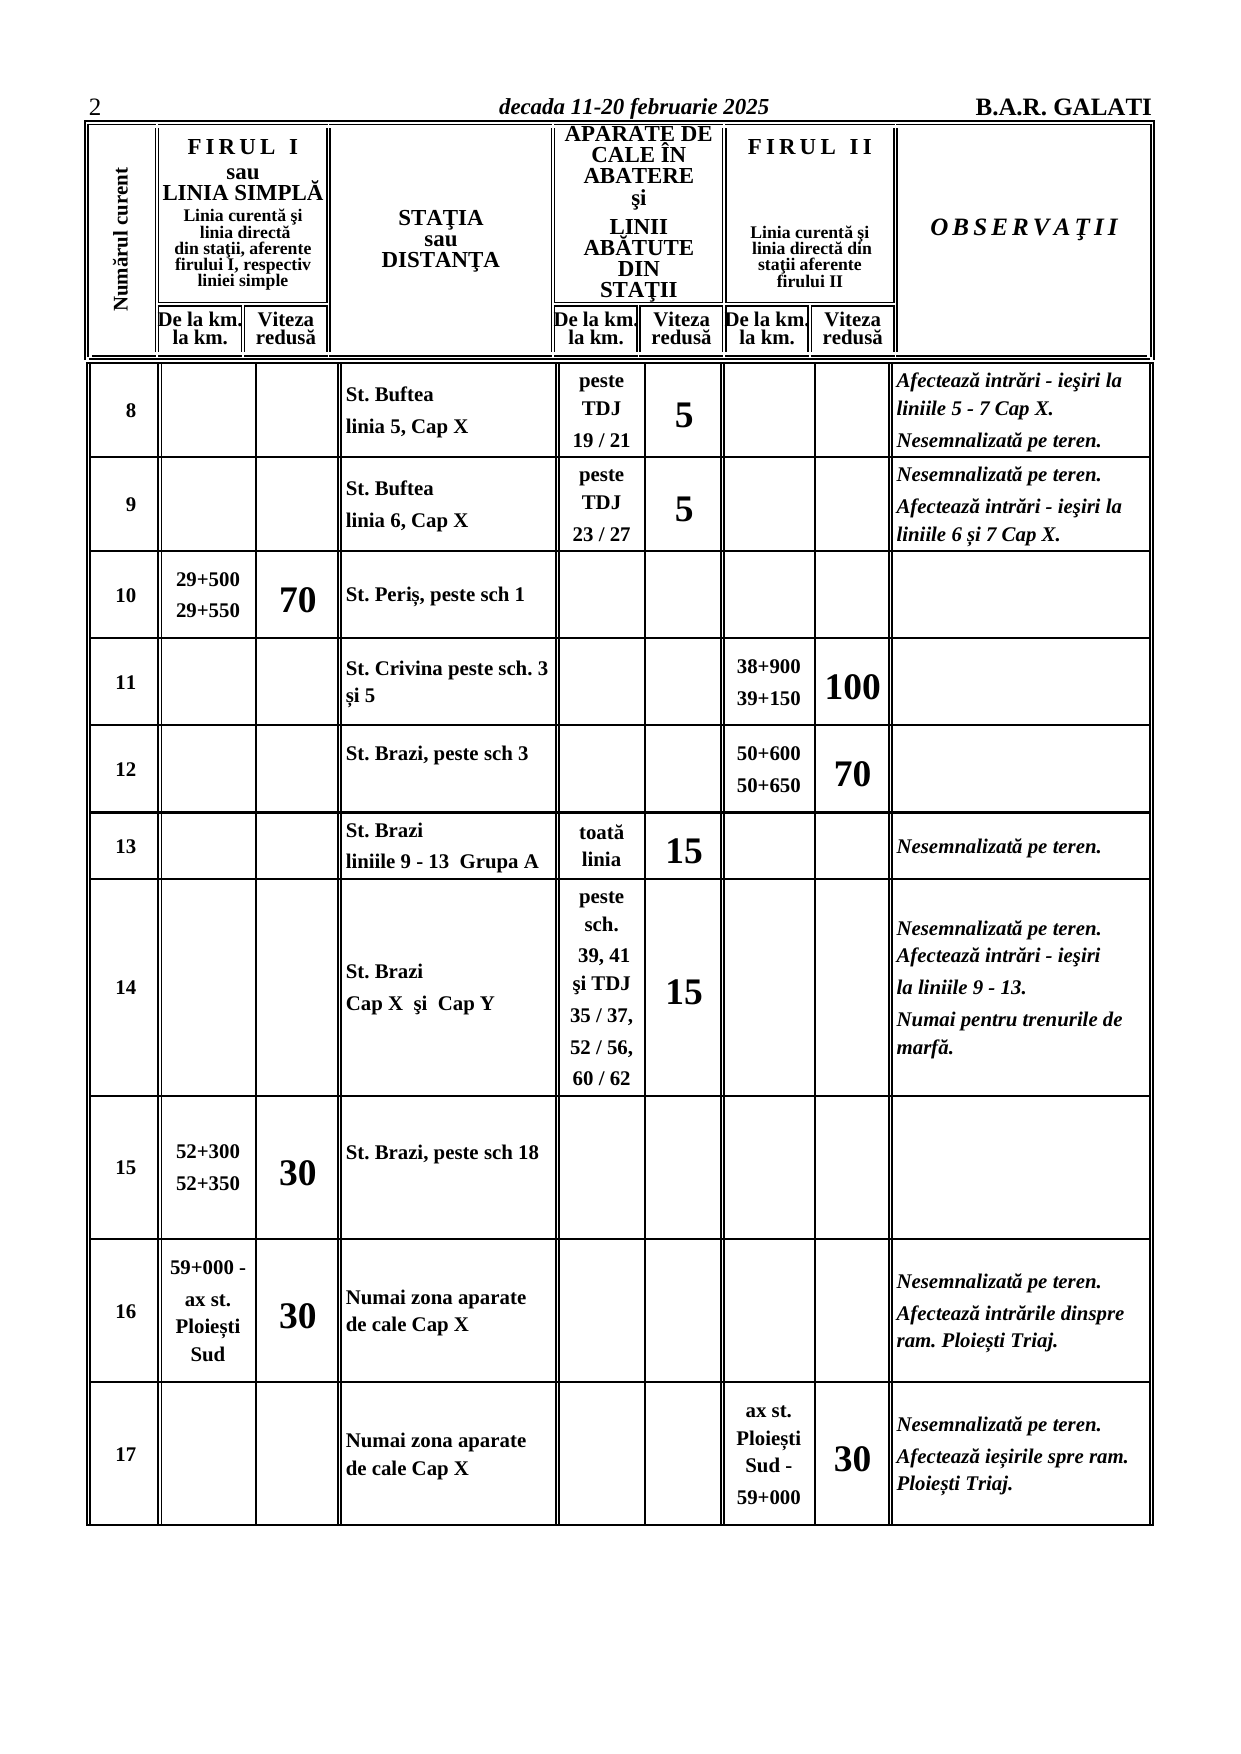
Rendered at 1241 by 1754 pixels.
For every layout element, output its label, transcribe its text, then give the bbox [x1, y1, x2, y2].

table_cell 15 [646, 814, 720, 878]
table_cell 50+600 50+650 [725, 726, 814, 811]
table_cell [560, 552, 644, 637]
table_cell peste sch. 39, 41 şi TDJ 35 / 37, 52 / 56, 60 / 62 [560, 880, 644, 1095]
table_cell [257, 726, 337, 811]
table_cell 52+300 52+350 [162, 1097, 255, 1238]
table_cell [725, 880, 814, 1095]
table_cell [893, 639, 1149, 724]
table_cell [560, 1097, 644, 1238]
table_cell [91, 552, 157, 637]
table_cell [560, 726, 644, 811]
table_cell [91, 1097, 157, 1238]
table_cell 15 [646, 880, 720, 1095]
table_cell [816, 1097, 888, 1238]
table_cell [725, 814, 814, 878]
table_cell 5 [646, 458, 720, 550]
table_cell Nesemnalizată pe teren. Afectează intrări - ieşiri la liniile 6 și 7 Cap X. [893, 458, 1149, 550]
table_cell [91, 1383, 157, 1524]
table_cell [560, 639, 644, 724]
table_cell [91, 364, 157, 456]
table_cell [893, 1097, 1149, 1238]
table_cell [816, 880, 888, 1095]
table_cell St. Brazi liniile 9 - 13 Grupa A [342, 814, 555, 878]
table_cell St. Buftea linia 6, Cap X [342, 458, 555, 550]
table_cell [646, 726, 720, 811]
table_cell Nesemnalizată pe teren. Afectează intrări - ieşiri la liniile 9 - 13. Numai pentru trenurile de marfă. [893, 880, 1149, 1095]
table_cell [257, 364, 337, 456]
table_cell [257, 458, 337, 550]
table_cell [816, 458, 888, 550]
table_cell [91, 814, 157, 878]
table_cell 30 [816, 1383, 888, 1524]
table_cell peste TDJ 23 / 27 [560, 458, 644, 550]
table_cell [646, 1097, 720, 1238]
table_cell [646, 1383, 720, 1524]
table_cell [893, 726, 1149, 811]
table_cell 70 [257, 552, 337, 637]
table_cell Nesemnalizată pe teren. Afectează ieșirile spre ram. Ploiești Triaj. [893, 1383, 1149, 1524]
table_cell [646, 639, 720, 724]
table_cell [162, 726, 255, 811]
table_cell [725, 458, 814, 550]
table_cell 100 [816, 639, 888, 724]
table_cell [816, 814, 888, 878]
table_cell ax st. Ploiești Sud - 59+000 [725, 1383, 814, 1524]
table_cell [91, 458, 157, 550]
table_cell [162, 1383, 255, 1524]
table_cell 5 [646, 364, 720, 456]
table_cell 38+900 39+150 [725, 639, 814, 724]
table_cell [257, 880, 337, 1095]
table_cell [816, 364, 888, 456]
table_cell [646, 552, 720, 637]
table_cell peste TDJ 19 / 21 [560, 364, 644, 456]
table_cell [162, 880, 255, 1095]
table_cell St. Crivina peste sch. 3 și 5 [342, 639, 555, 724]
table_cell Nesemnalizată pe teren. Afectează intrările dinspre ram. Ploiești Triaj. [893, 1240, 1149, 1381]
table_cell Numai zona aparate de cale Cap X [342, 1240, 555, 1381]
table_cell [725, 1097, 814, 1238]
table_cell [91, 880, 157, 1095]
table_cell Nesemnalizată pe teren. [893, 814, 1149, 878]
table_cell [91, 1240, 157, 1381]
table_cell St. Brazi, peste sch 18 [342, 1097, 555, 1238]
table_cell 30 [257, 1097, 337, 1238]
table_cell [725, 364, 814, 456]
table_cell [257, 1383, 337, 1524]
table_cell [162, 639, 255, 724]
table_cell [893, 552, 1149, 637]
table_cell [162, 458, 255, 550]
table_cell St. Buftea linia 5, Cap X [342, 364, 555, 456]
table_cell 29+500 29+550 [162, 552, 255, 637]
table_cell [342, 1383, 555, 1524]
table_cell [560, 1383, 644, 1524]
table_cell St. Periș, peste sch 1 [342, 552, 555, 637]
table_cell St. Brazi Cap X şi Cap Y [342, 880, 555, 1095]
table_cell 30 [257, 1240, 337, 1381]
table_cell 59+000 - ax st. Ploiești Sud [162, 1240, 255, 1381]
table_cell toată linia [560, 814, 644, 878]
table_cell [816, 1240, 888, 1381]
table_cell [646, 1240, 720, 1381]
table_cell [257, 814, 337, 878]
table_cell Afectează intrări - ieşiri la liniile 5 - 7 Cap X. Nesemnalizată pe teren. [893, 364, 1149, 456]
table_cell [91, 726, 157, 811]
table_cell [162, 814, 255, 878]
table_cell [162, 364, 255, 456]
table_cell [725, 1240, 814, 1381]
table_cell [725, 552, 814, 637]
table_cell St. Brazi, peste sch 3 [342, 726, 555, 811]
table_cell [816, 552, 888, 637]
table_cell [560, 1240, 644, 1381]
table_cell [257, 639, 337, 724]
table_cell [91, 639, 157, 724]
table_cell 70 [816, 726, 888, 811]
